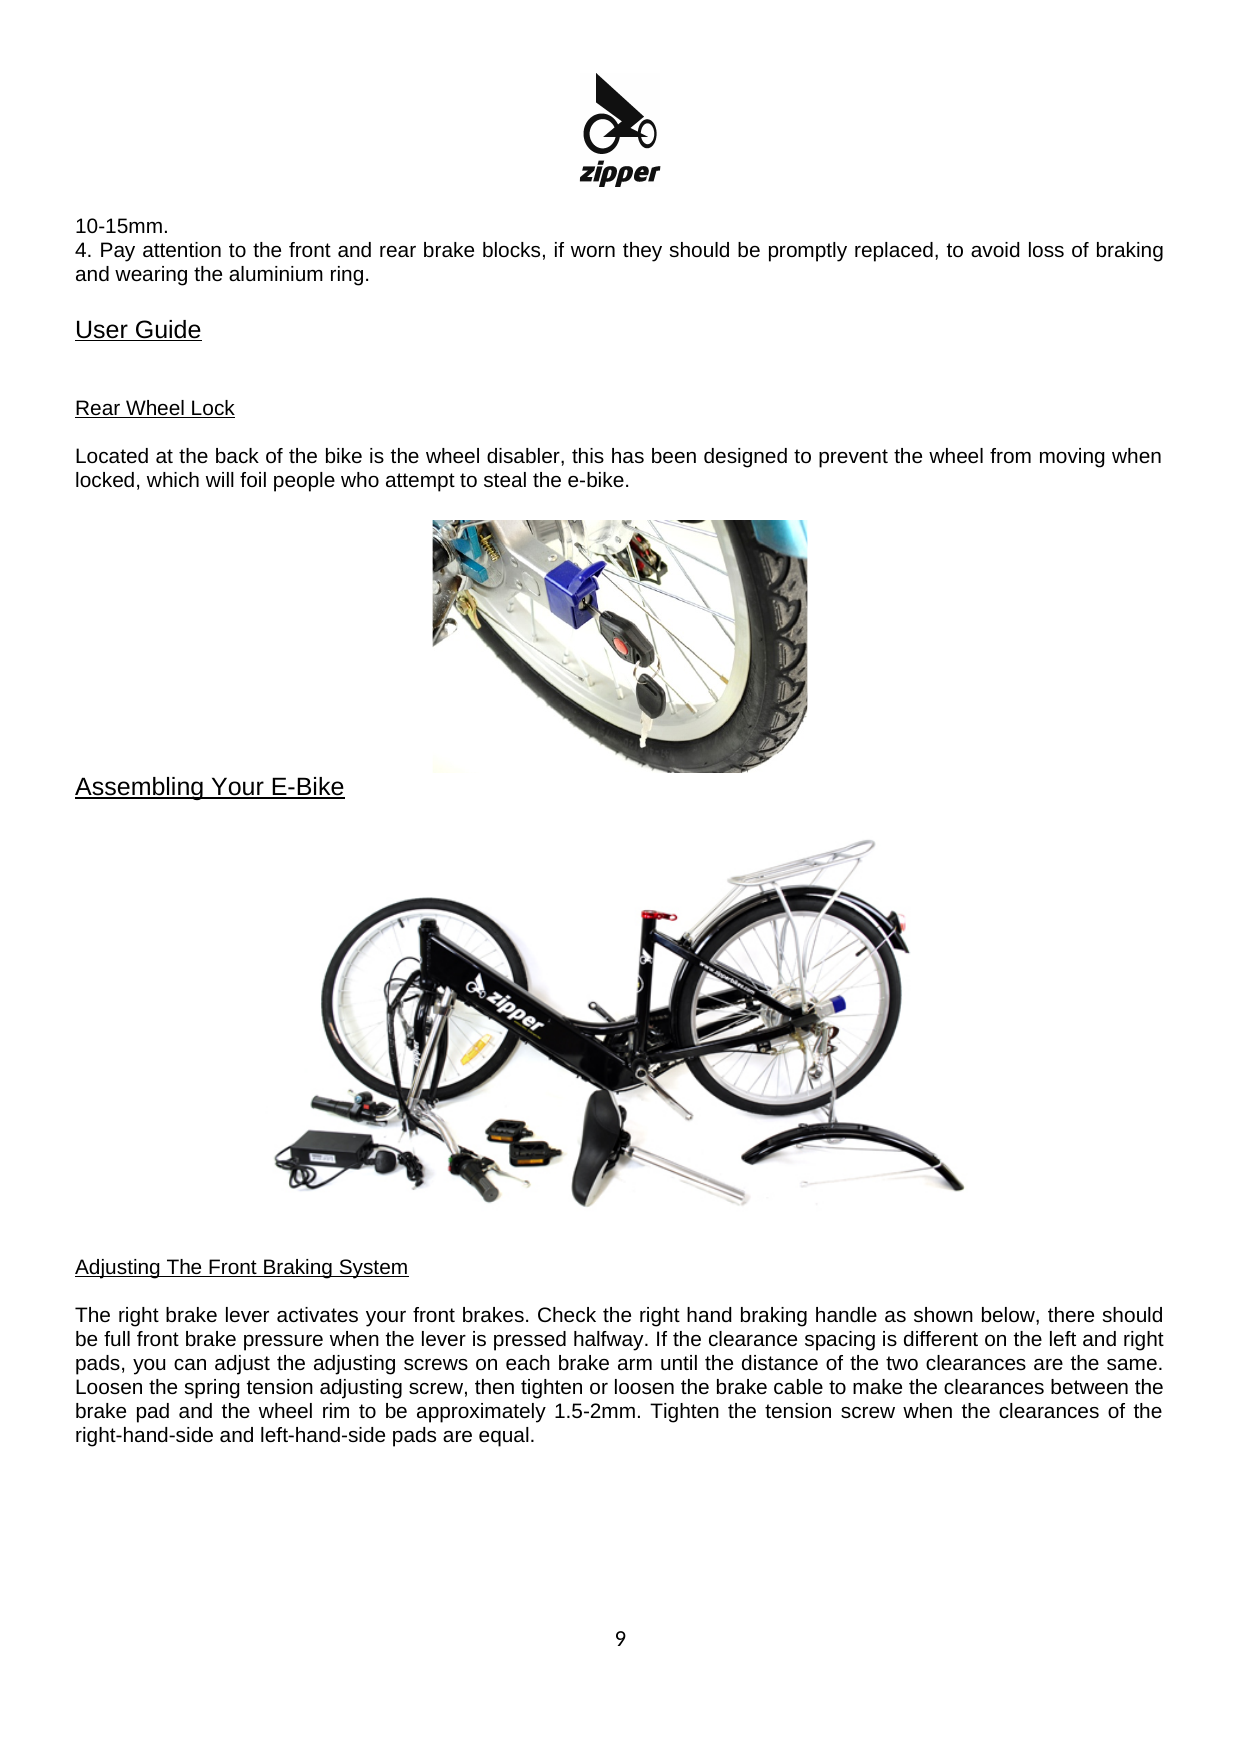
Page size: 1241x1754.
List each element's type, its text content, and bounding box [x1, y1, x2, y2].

text The right brake lever activates your front brakes. Check the right hand braking handle as shown below, there should be full front brake pressure when the lever is pressed halfway. If the clearance spacing is different on the left and right pads, you can adjust the adjusting screws on each brake arm until the distance of the two clearances are the same. Loosen the spring tension adjusting screw, then tighten or loosen the brake cable to make the clearances between the brake pad and the wheel rim to be approximately 1.5-2mm. Tighten the tension screw when the clearances of the right-hand-side and left-hand-side pads are equal. [75, 1303, 1165, 1447]
text User Guide [75, 315, 1165, 344]
list Pay attention to the front and rear brake blocks, if worn they should be promptly replaced, to avoid loss of braking and wearing the aluminium ring. [75, 238, 1165, 286]
picture [263, 821, 977, 1227]
picture [432, 520, 808, 773]
text Adjusting The Front Braking System [75, 1255, 1165, 1279]
text Assembling Your E-Bike [75, 772, 1165, 801]
text Rear Wheel Lock [75, 396, 1165, 420]
text Located at the back of the bike is the wheel disabler, this has been designed to prevent the wheel from moving when locked, which will foil people who attempt to steal the e-bike. [75, 444, 1165, 492]
picture [579, 73, 661, 187]
